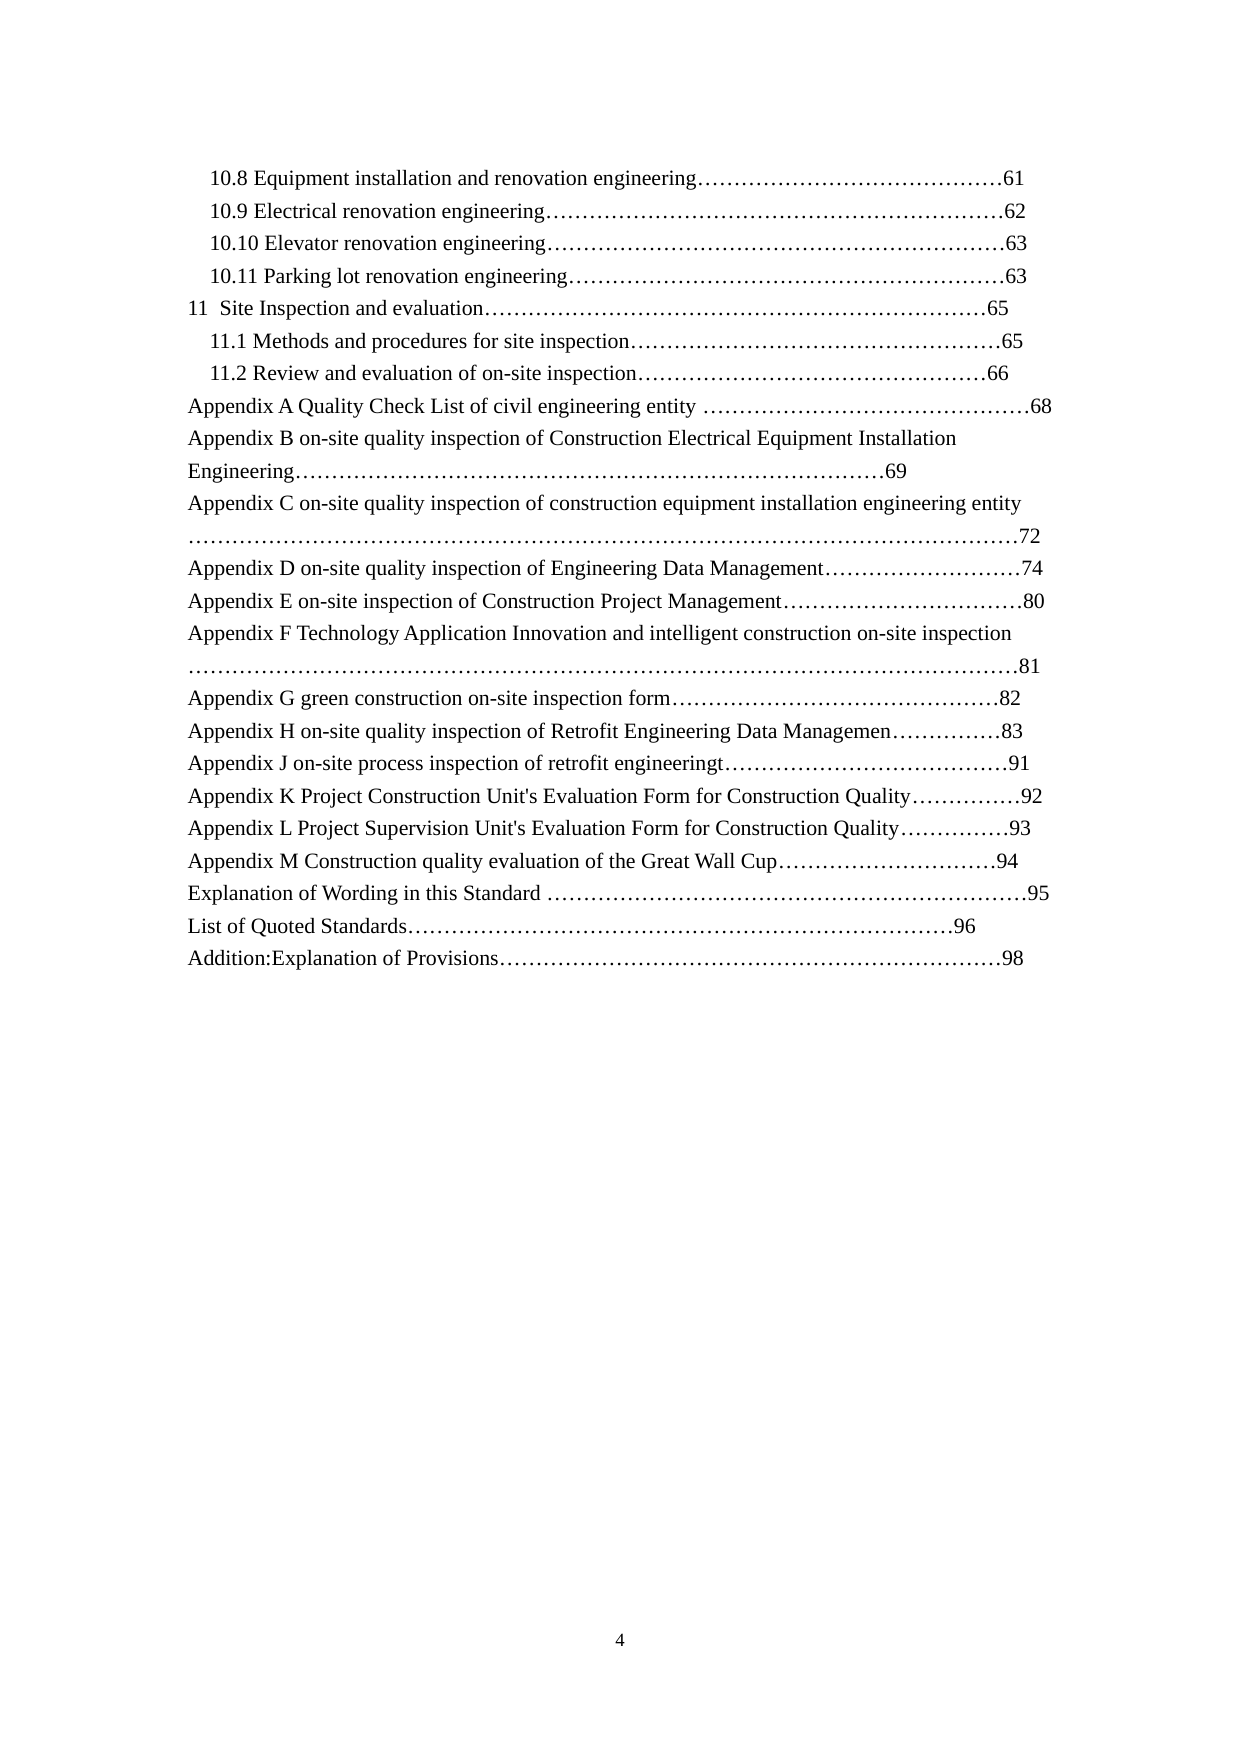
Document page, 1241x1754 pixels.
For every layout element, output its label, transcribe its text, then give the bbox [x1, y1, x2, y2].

text Appendix D on-site quality inspection of Engineering Data Management………………………74 [187, 552, 1052, 584]
text Appendix M Construction quality evaluation of the Great Wall Cup…………………………94 [187, 844, 1052, 877]
text 11.2 Review and evaluation of on-site inspection…………………………………………66 [187, 357, 1052, 389]
text Appendix B on-site quality inspection of Construction Electrical Equipment Installation Engineering………………………………………………………………………69 [187, 422, 1052, 487]
text 11 Site Inspection and evaluation……………………………………………………………65 [187, 292, 1052, 324]
text Appendix L Project Supervision Unit's Evaluation Form for Construction Quality……………93 [187, 812, 1052, 844]
text Appendix J on-site process inspection of retrofit engineeringt…………………………………91 [187, 747, 1052, 779]
text 10.8 Equipment installation and renovation engineering……………………………………61 [187, 162, 1052, 194]
text ……………………………………………………………………………………………………81 [187, 649, 1052, 682]
text 10.10 Elevator renovation engineering………………………………………………………63 [187, 227, 1052, 259]
text List of Quoted Standards…………………………………………………………………96 [187, 909, 1052, 942]
text Appendix F Technology Application Innovation and intelligent construction on-site inspection [187, 617, 1052, 649]
text Addition:Explanation of Provisions……………………………………………………………98 [187, 942, 1052, 974]
text Appendix A Quality Check List of civil engineering entity ………………………………………68 [187, 389, 1052, 422]
text 10.11 Parking lot renovation engineering……………………………………………………63 [187, 259, 1052, 292]
text Appendix H on-site quality inspection of Retrofit Engineering Data Managemen……………83 [187, 714, 1052, 747]
text Appendix G green construction on-site inspection form………………………………………82 [187, 682, 1052, 714]
text Appendix K Project Construction Unit's Evaluation Form for Construction Quality……………92 [187, 779, 1052, 812]
text Explanation of Wording in this Standard …………………………………………………………95 [187, 877, 1052, 909]
text 10.9 Electrical renovation engineering………………………………………………………62 [187, 194, 1052, 227]
text 11.1 Methods and procedures for site inspection……………………………………………65 [187, 324, 1052, 357]
text Appendix E on-site inspection of Construction Project Management……………………………80 [187, 584, 1052, 617]
text Appendix C on-site quality inspection of construction equipment installation engineering entity [187, 487, 1052, 519]
text ……………………………………………………………………………………………………72 [187, 519, 1052, 552]
